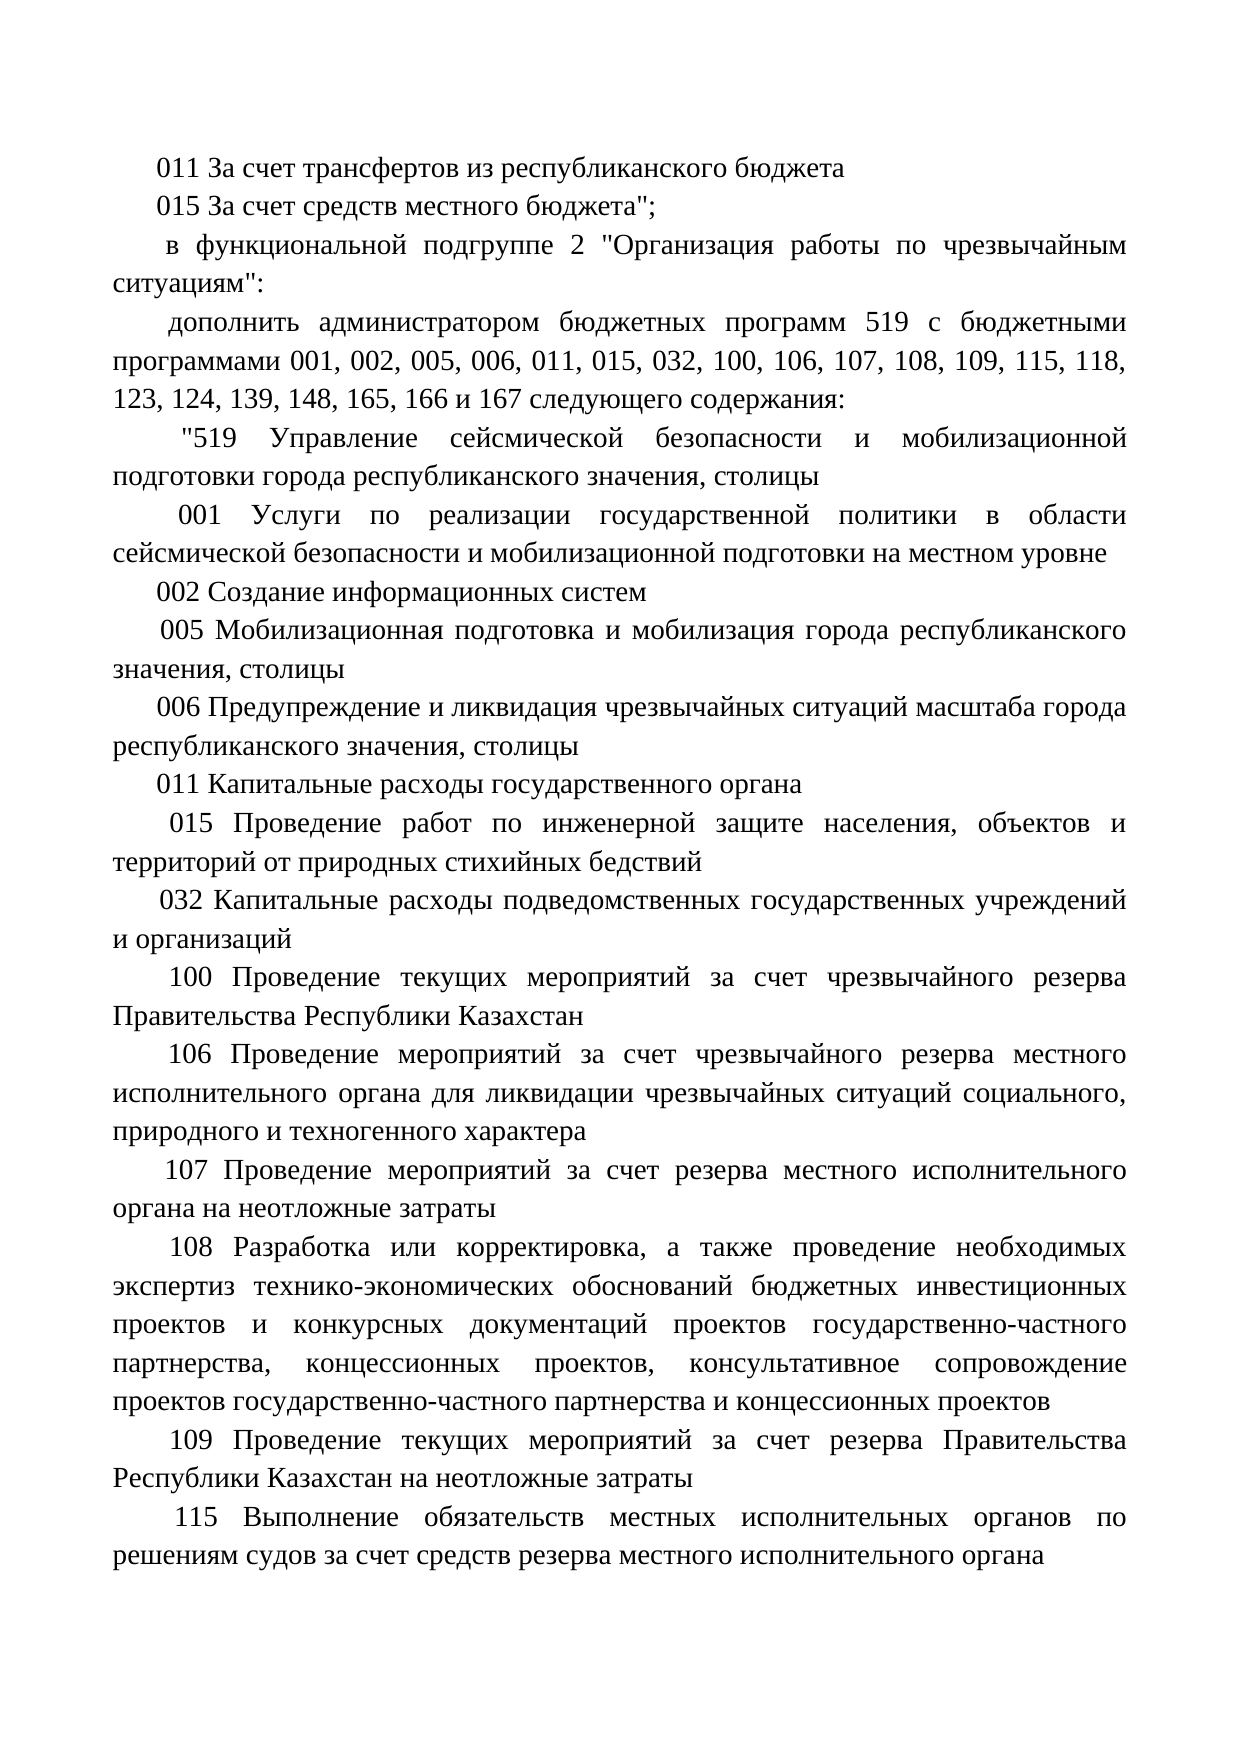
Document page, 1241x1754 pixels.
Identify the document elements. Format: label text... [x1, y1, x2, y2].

text 107 Проведение мероприятий за счет резерва местного исполнительного органа на неотложные затраты [112, 1152, 1128, 1224]
text 106 Проведение мероприятий за счет чрезвычайного резерва местного исполнительного органа для ликвидации чрезвычайных ситуаций социального, природного и техногенного характера [112, 1036, 1128, 1147]
text "519 Управление сейсмической безопасности и мобилизационной подготовки города республиканского значения, столицы [112, 420, 1128, 492]
text 109 Проведение текущих мероприятий за счет резерва Правительства Республики Казахстан на неотложные затраты [112, 1422, 1128, 1494]
text 108 Разработка или корректировка, а также проведение необходимых экспертиз технико-экономических обоснований бюджетных инвестиционных проектов и конкурсных документаций проектов государственно-частного партнерства, концессионных проектов, консультативное сопровождение проектов государственно-частного партнерства и концессионных проектов [112, 1229, 1128, 1417]
text дополнить администратором бюджетных программ 519 с бюджетными программами 001, 002, 005, 006, 011, 015, 032, 100, 106, 107, 108, 109, 115, 118, 123, 124, 139, 148, 165, 166 и 167 следующего содержания: [112, 304, 1128, 415]
text 100 Проведение текущих мероприятий за счет чрезвычайного резерва Правительства Республики Казахстан [112, 959, 1128, 1031]
text в функциональной подгруппе 2 "Организация работы по чрезвычайным ситуациям": [112, 227, 1128, 299]
text 015 Проведение работ по инженерной защите населения, объектов и территорий от природных стихийных бедствий [112, 805, 1128, 877]
text 115 Выполнение обязательств местных исполнительных органов по решениям судов за счет средств резерва местного исполнительного органа [112, 1499, 1128, 1571]
text 006 Предупреждение и ликвидация чрезвычайных ситуаций маcштаба города республиканского значения, столицы [112, 689, 1128, 762]
text 005 Мобилизационная подготовка и мобилизация города республиканского значения, столицы [112, 612, 1128, 684]
text 015 За счет средств местного бюджета"; [112, 188, 1128, 222]
text 032 Капитальные расходы подведомственных государственных учреждений и организаций [112, 882, 1128, 954]
text 001 Услуги по реализации государственной политики в области сейсмической безопасности и мобилизационной подготовки на местном уровне [112, 497, 1128, 569]
text 011 Капитальные расходы государственного органа [112, 767, 1128, 800]
text 002 Создание информационных систем [112, 574, 1128, 607]
text 011 За счет трансфертов из республиканского бюджета [112, 150, 1128, 183]
